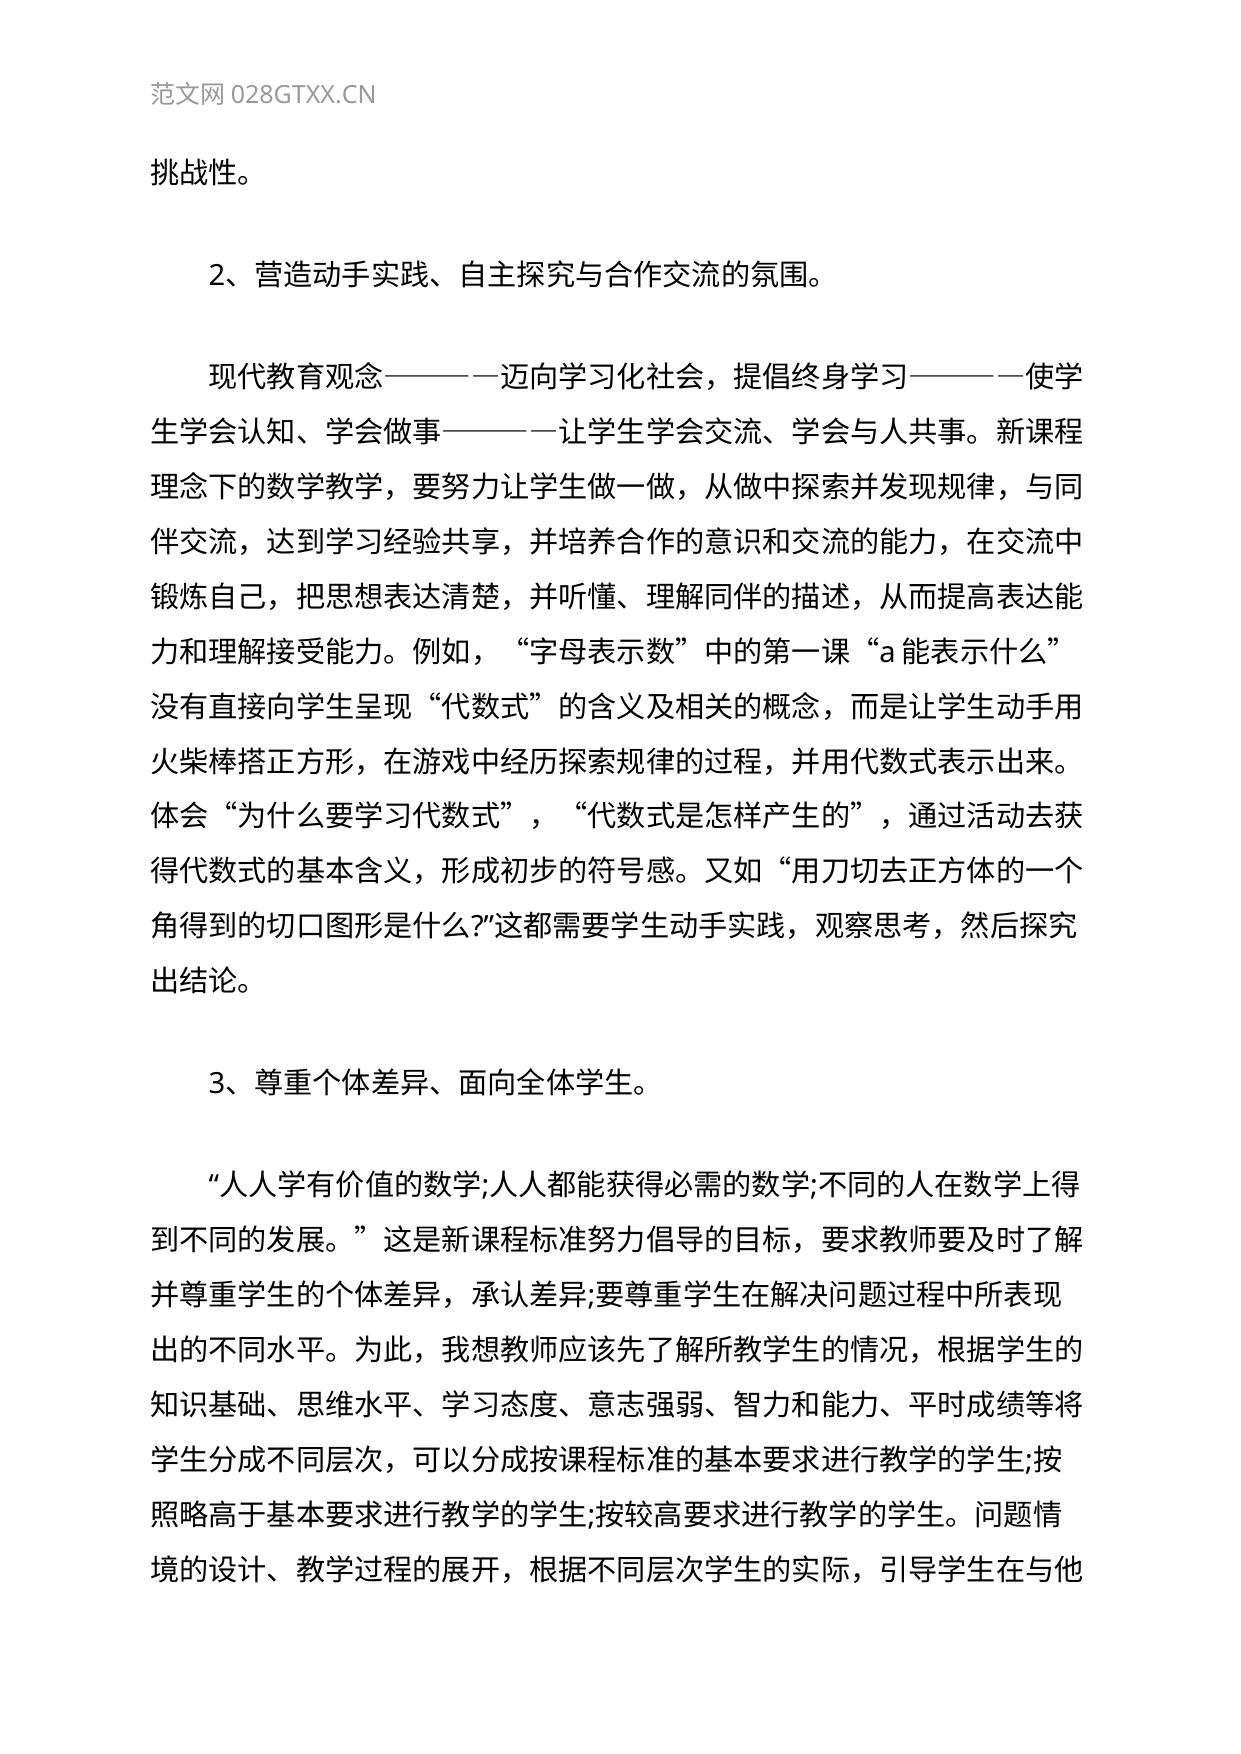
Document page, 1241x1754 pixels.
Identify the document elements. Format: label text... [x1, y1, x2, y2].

text 现代教育观念――――迈向学习化社会，提倡终身学习――――使学生学会认知、学会做事――――让学生学会交流、学会与人共事。新课程理念下的数学教学，要努力让学生做一做，从做中探索并发现规律，与同伴交流，达到学习经验共享，并培养合作的意识和交流的能力，在交流中锻炼自己，把思想表达清楚，并听懂、理解同伴的描述，从而提高表达能力和理解接受能力。例如，“字母表示数”中的第一课“a能表示什么”没有直接向学生呈现“代数式”的含义及相关的概念，而是让学生动手用火柴棒搭正方形，在游戏中经历探索规律的过程，并用代数式表示出来。体会“为什么要学习代数式”，“代数式是怎样产生的”，通过活动去获得代数式的基本含义，形成初步的符号感。又如“用刀切去正方体的一个角得到的切口图形是什么?”这都需要学生动手实践，观察思考，然后探究出结论。 [150, 354, 1090, 1000]
text 2、营造动手实践、自主探究与合作交流的氛围。 [150, 252, 1090, 294]
text 3、尊重个体差异、面向全体学生。 [150, 1059, 1090, 1102]
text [150, 150, 1090, 192]
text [150, 1162, 1090, 1588]
